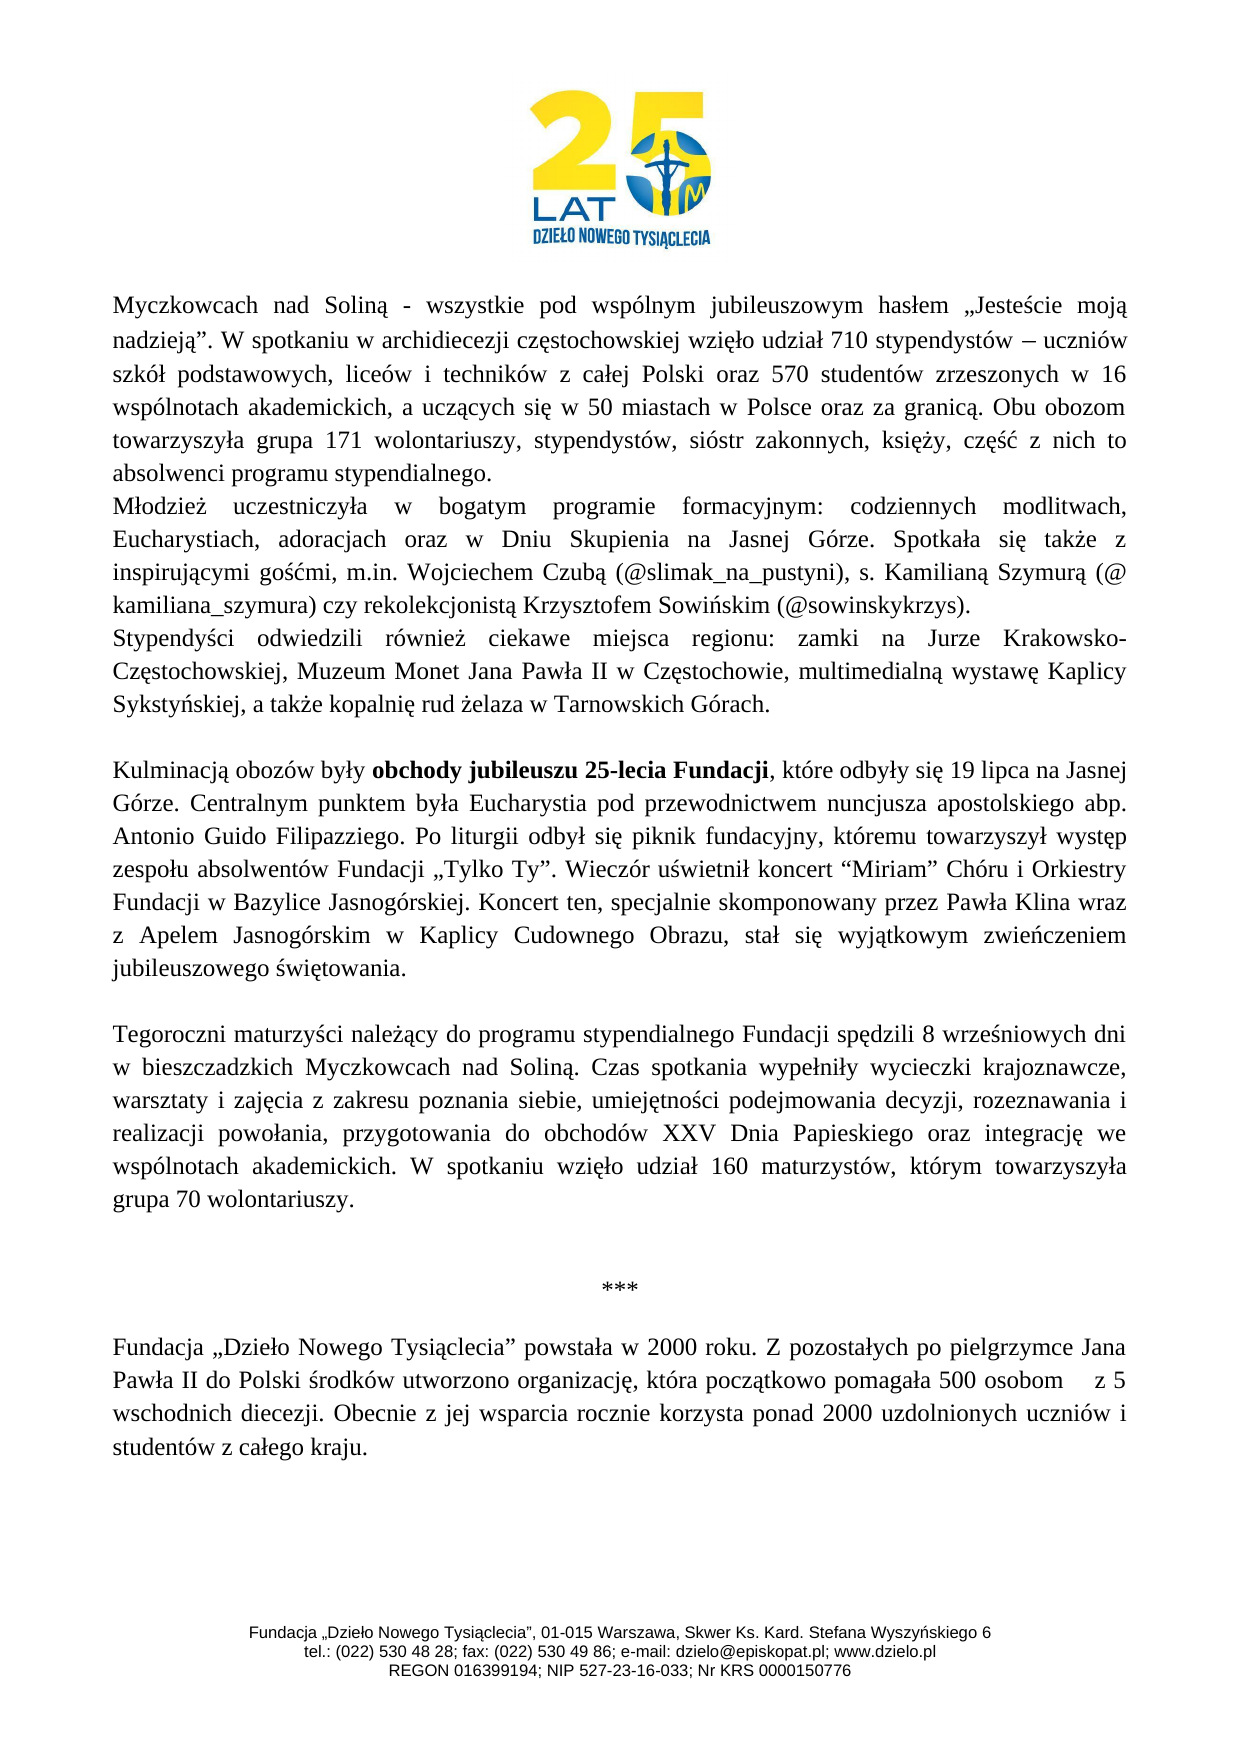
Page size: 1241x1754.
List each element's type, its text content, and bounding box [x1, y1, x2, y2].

text Kulminacją obozów były obchody jubileuszu 25-lecia Fundacji, które odbyły się 19 lipca na Jasnej Górze. Centralnym punktem była Eucharystia pod przewodnictwem nuncjusza apostolskiego abp. Antonio Guido Filipazziego. Po liturgii odbył się piknik fundacyjny, któremu towarzyszył występ zespołu absolwentów Fundacji „Tylko Ty”. Wieczór uświetnił koncert “Miriam” Chóru i Orkiestry Fundacji w Bazylice Jasnogórskiej. Koncert ten, specjalnie skomponowany przez Pawła Klina wraz z Apelem Jasnogórskim w Kaplicy Cudownego Obrazu, stał się wyjątkowym zwieńczeniem jubileuszowego świętowania. [112, 755, 1128, 982]
text Młodzież uczestniczyła w bogatym programie formacyjnym: codziennych modlitwach, Eucharystiach, adoracjach oraz w Dniu Skupienia na Jasnej Górze. Spotkała się także z inspirującymi gośćmi, m.in. Wojciechem Czubą (@slimak_na_pustyni), s. Kamilianą Szymurą (@ kamiliana_szymura) czy rekolekcjonistą Krzysztofem Sowińskim (@sowinskykrzys). [112, 491, 1128, 619]
text Stypendyści odwiedzili również ciekawe miejsca regionu: zamki na Jurze Krakowsko-Częstochowskiej, Muzeum Monet Jana Pawła II w Częstochowie, multimedialną wystawę Kaplicy Sykstyńskiej, a także kopalnię rud żelaza w Tarnowskich Górach. [112, 623, 1128, 718]
picture [504, 73, 736, 262]
text Fundacja „Dzieło Nowego Tysiąclecia” powstała w 2000 roku. Z pozostałych po pielgrzymce Jana Pawła II do Polski środków utworzono organizację, która początkowo pomagała 500 osobom z 5 wschodnich diecezji. Obecnie z jej wsparcia rocznie korzysta ponad 2000 uzdolnionych uczniów i studentów z całego kraju. [112, 1332, 1128, 1460]
text Tegoroczni maturzyści należący do programu stypendialnego Fundacji spędzili 8 wrześniowych dni w bieszczadzkich Myczkowcach nad Soliną. Czas spotkania wypełniły wycieczki krajoznawcze, warsztaty i zajęcia z zakresu poznania siebie, umiejętności podejmowania decyzji, rozeznawania i realizacji powołania, przygotowania do obchodów XXV Dnia Papieskiego oraz integrację we wspólnotach akademickich. W spotkaniu wzięło udział 160 maturzystów, którym towarzyszyła grupa 70 wolontariuszy. [112, 1019, 1128, 1213]
text *** [112, 1275, 1128, 1304]
